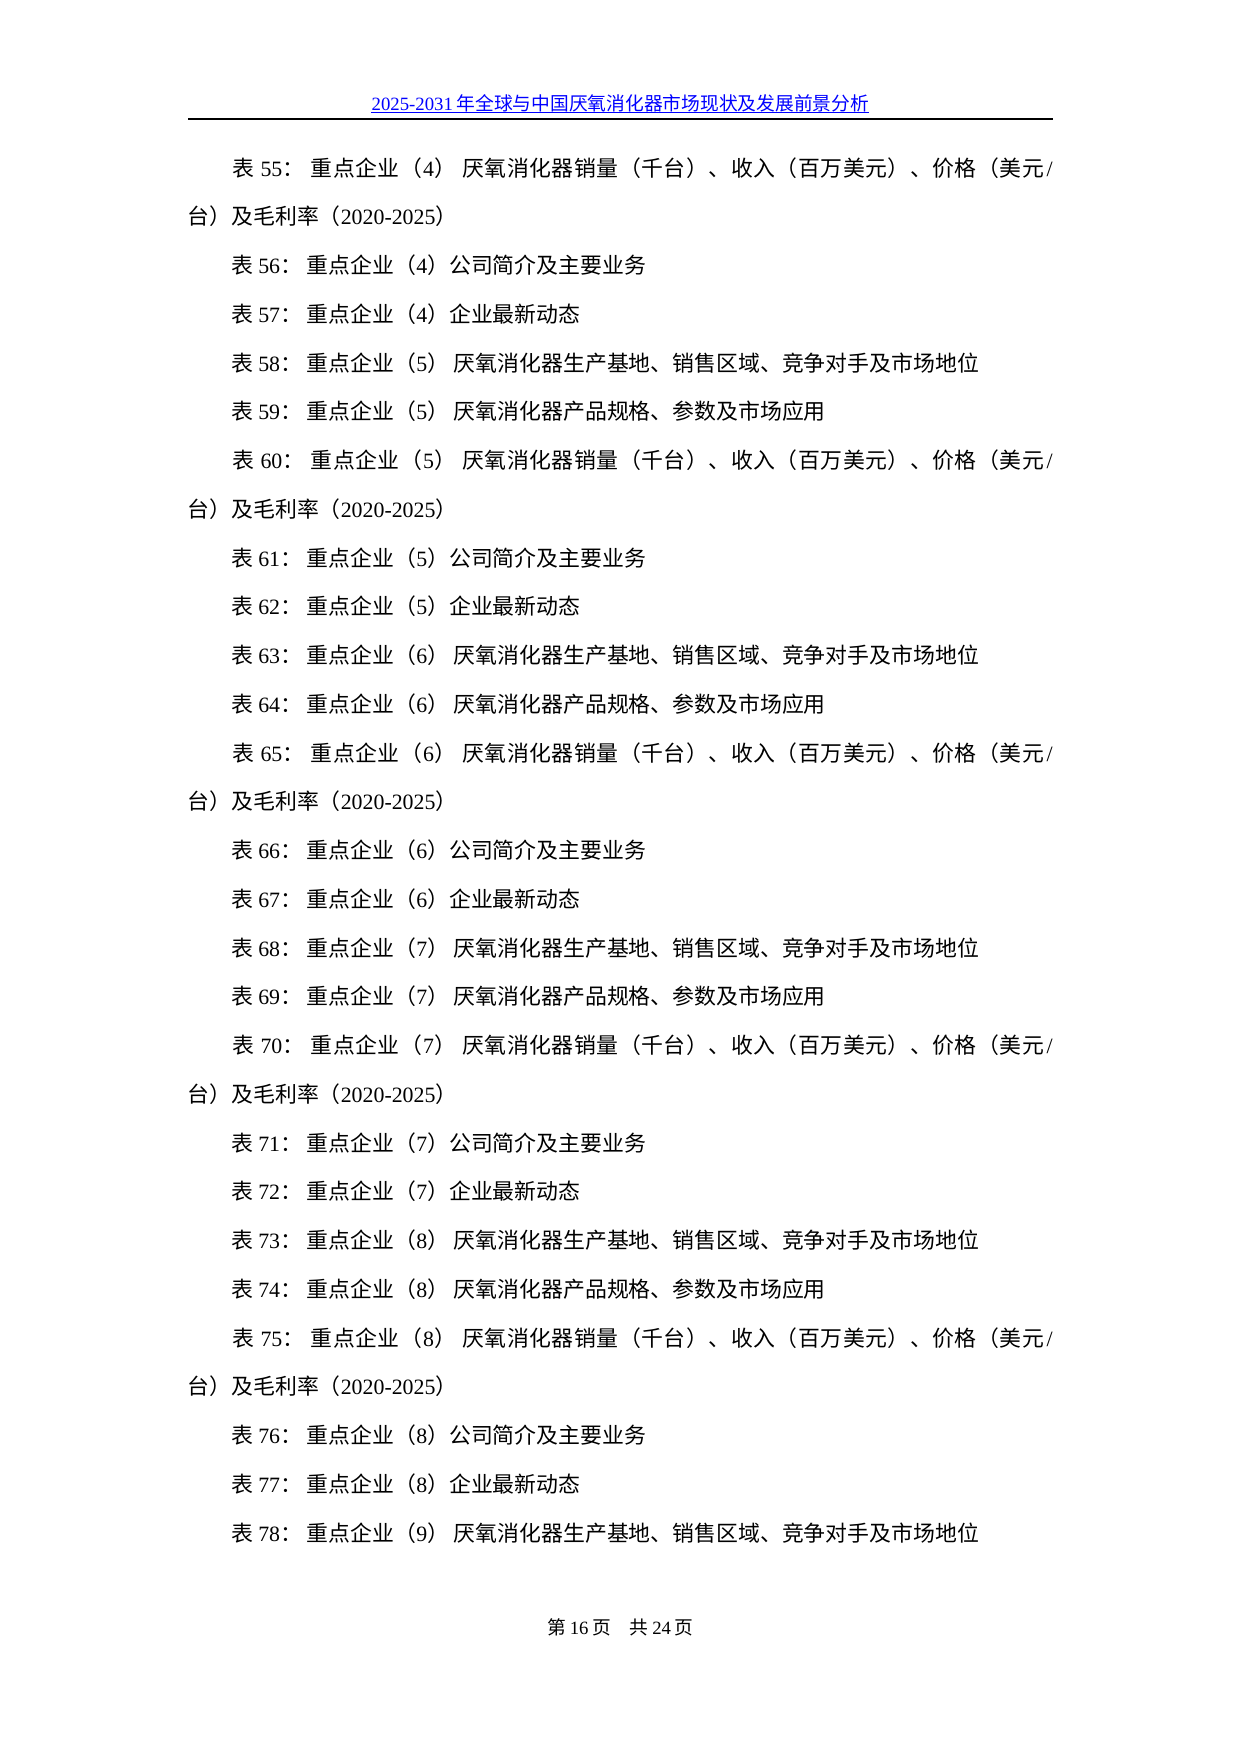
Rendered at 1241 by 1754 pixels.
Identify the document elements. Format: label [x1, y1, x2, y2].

text [187, 150, 1053, 1548]
